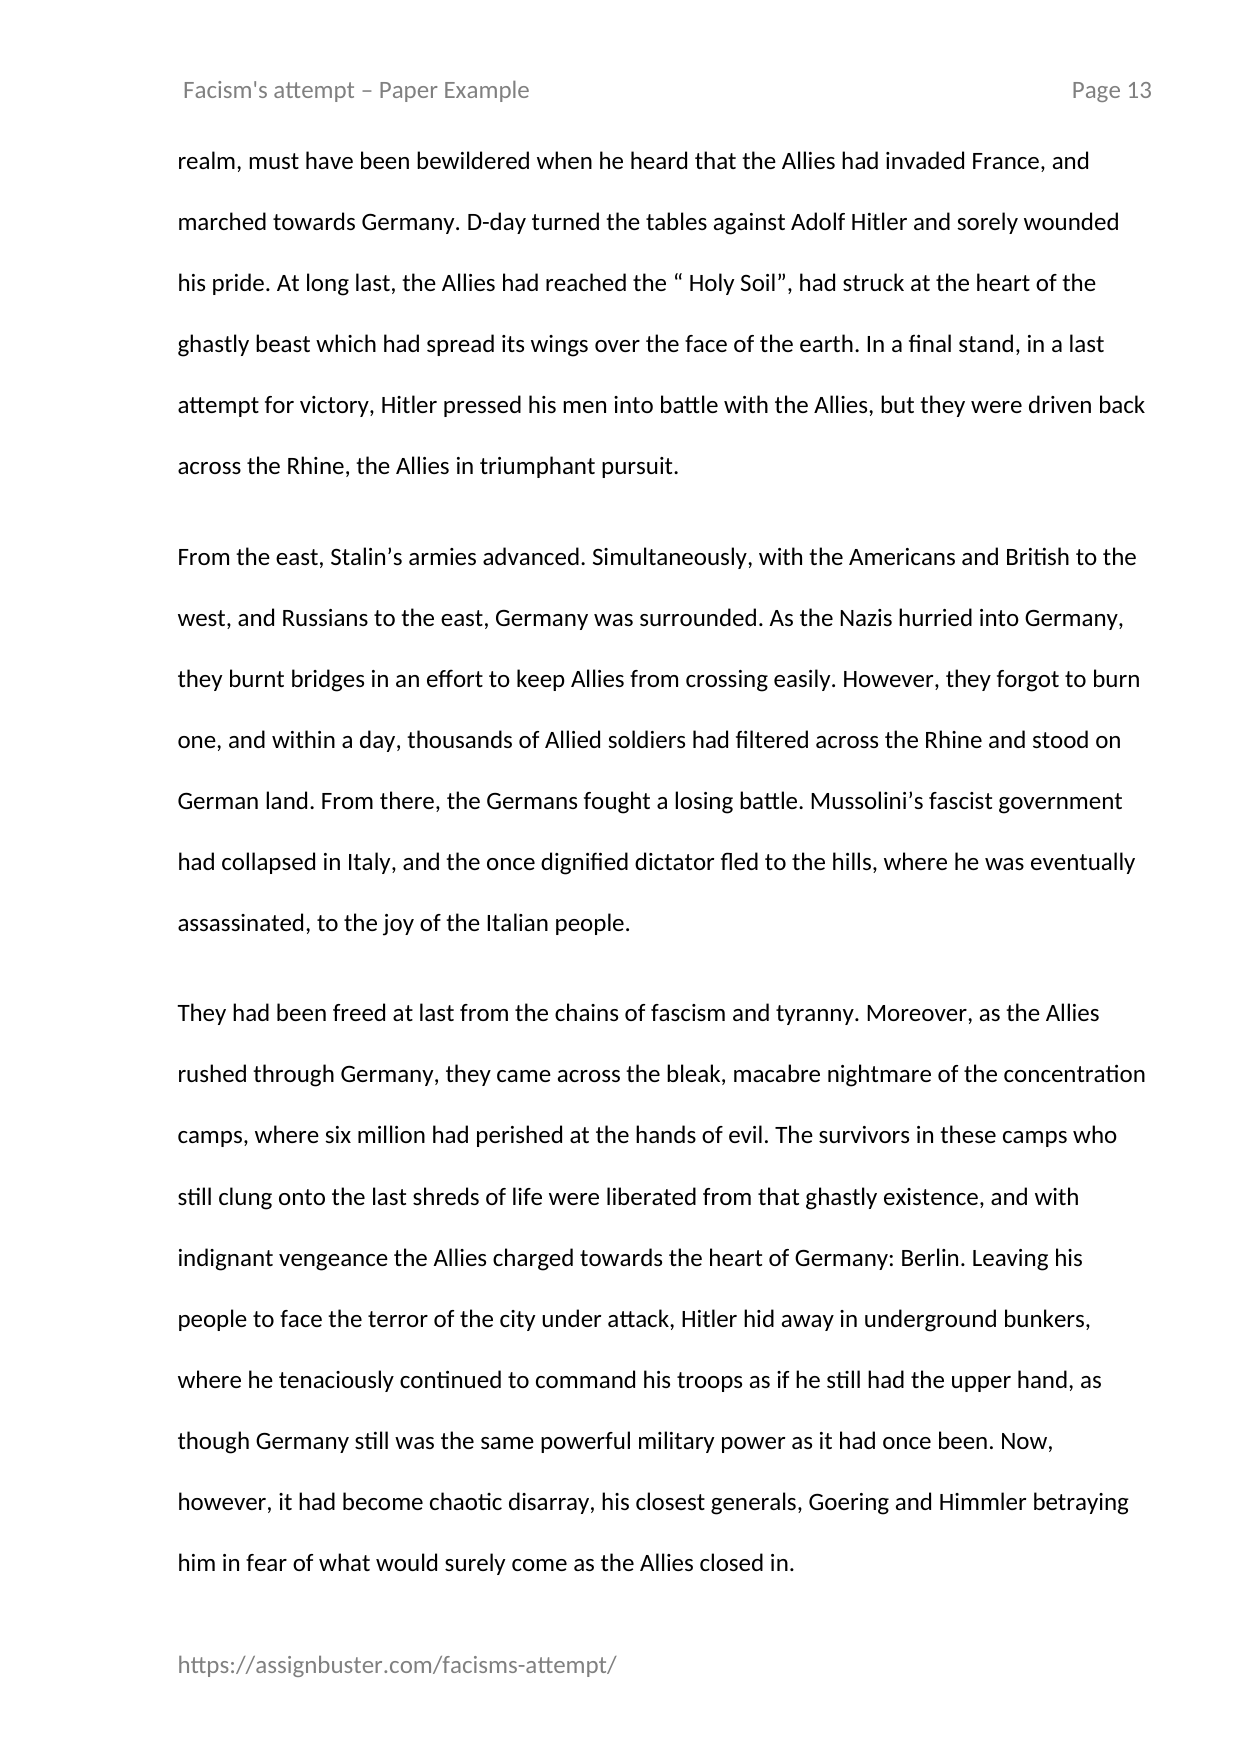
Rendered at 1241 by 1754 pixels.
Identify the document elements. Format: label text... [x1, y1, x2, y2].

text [177, 145, 1152, 481]
text From the east, Stalin’s armies advanced. Simultaneously, with the Americans and British to the west, and Russians to the east, Germany was surrounded. As the Nazis hurried into Germany, they burnt bridges in an effort to keep Allies from crossing easily. However, they forgot to burn one, and within a day, thousands of Allied soldiers had filtered across the Rhine and stood on German land. From there, the Germans fought a losing battle. Mussolini’s fascist government had collapsed in Italy, and the once dignified dictator fled to the hills, where he was eventually assassinated, to the joy of the Italian people. [177, 541, 1152, 937]
text They had been freed at last from the chains of fascism and tyranny. Moreover, as the Allies rushed through Germany, they came across the bleak, macabre nightmare of the concentration camps, where six million had perished at the hands of evil. The survivors in these camps who still clung onto the last shreds of life were liberated from that ghastly existence, and with indignant vengeance the Allies charged towards the heart of Germany: Berlin. Leaving his people to face the terror of the city under attack, Hitler hid away in underground bunkers, where he tenaciously continued to command his troops as if he still had the upper hand, as though Germany still was the same powerful military power as it had once been. Now, however, it had become chaotic disarray, his closest generals, Goering and Himmler betraying him in fear of what would surely come as the Allies closed in. [177, 997, 1152, 1577]
